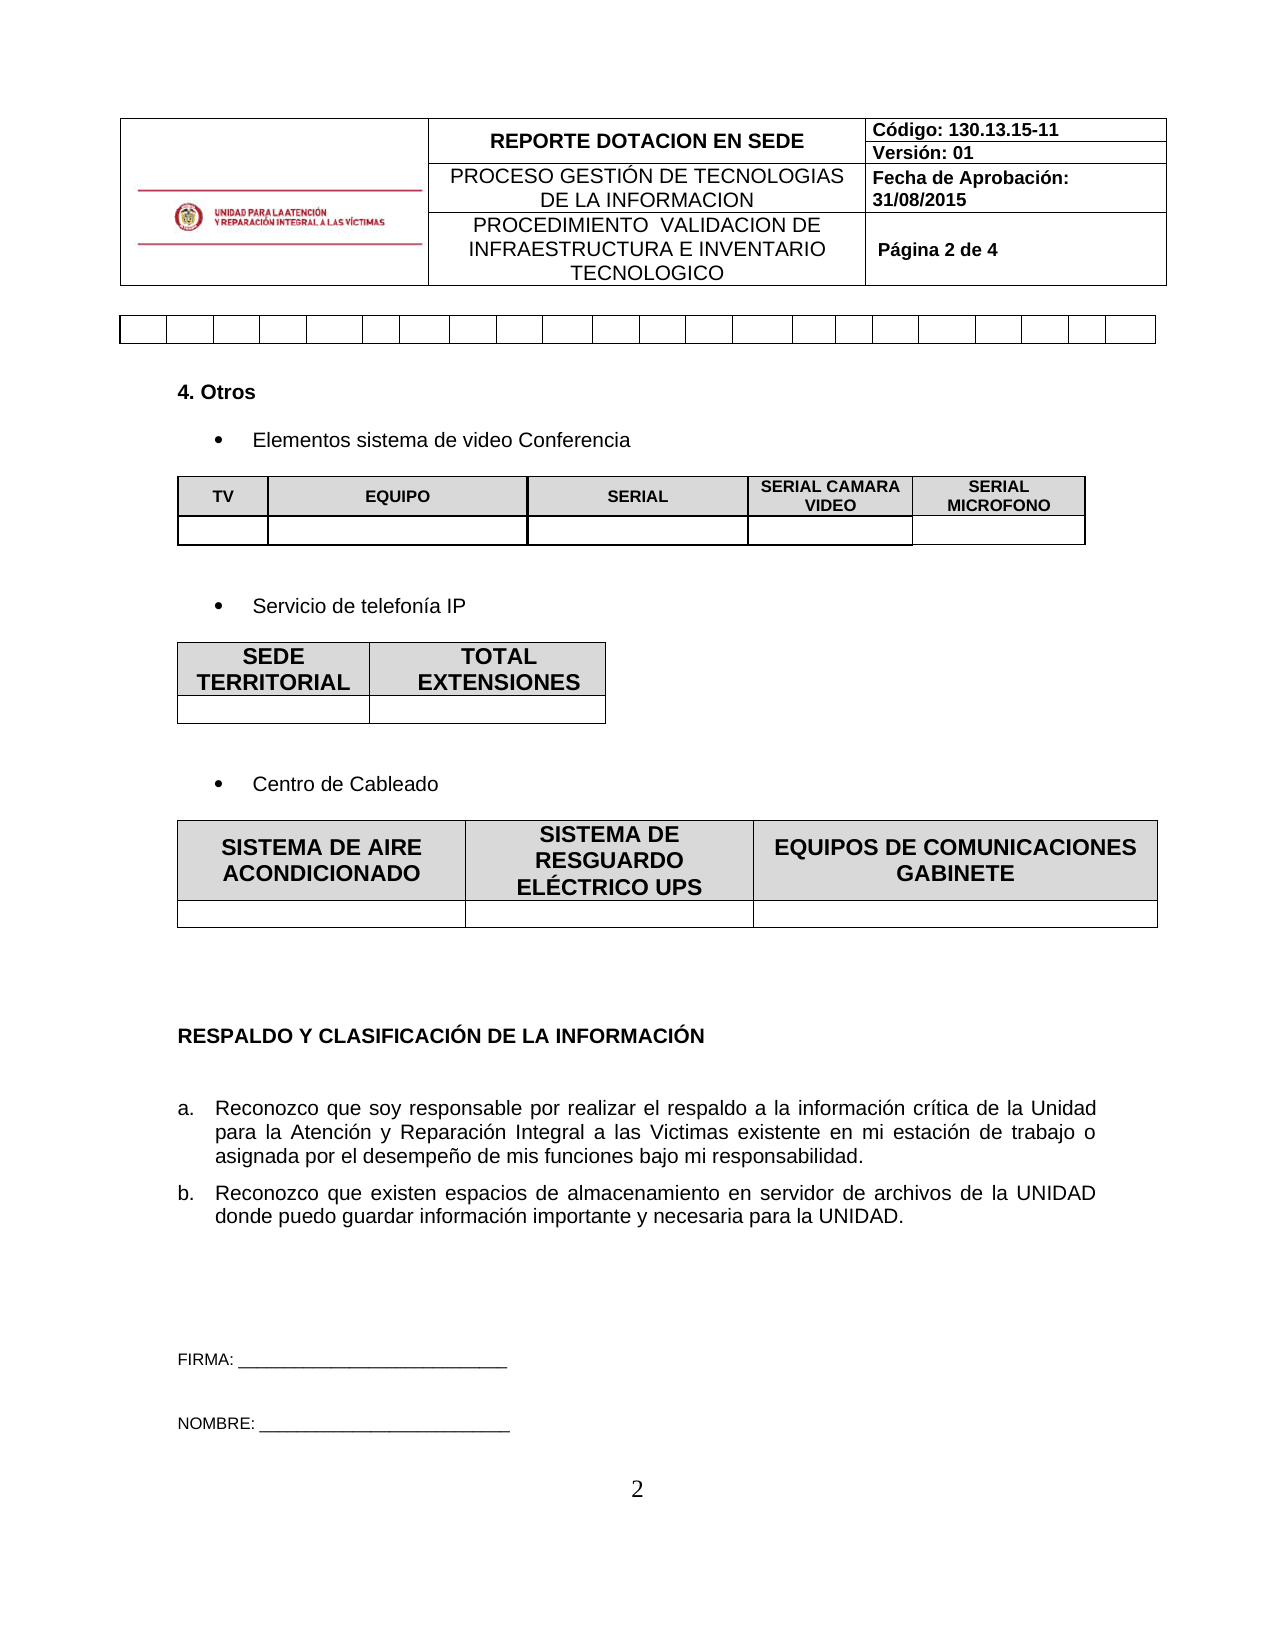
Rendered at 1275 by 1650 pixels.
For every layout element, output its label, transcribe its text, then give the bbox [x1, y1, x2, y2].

table_cell [370, 696, 392, 723]
table_header [370, 643, 392, 695]
list Reconozco que soy responsable por realizar el respaldo a la información crítica de la Unidad para la Atención y Reparación Integral a las Victimas existente en mi estación de trabajo o asignada por el desempeño de mis funciones bajo mi responsabilidad. [177, 1096, 1098, 1168]
text RESPALDO Y CLASIFICACIÓN DE LA INFORMACIÓN [177, 1024, 1098, 1048]
picture [128, 178, 427, 255]
table_header SERIAL CAMARA VIDEO [749, 477, 912, 515]
table_cell [919, 316, 975, 342]
text FIRMA: _____________________________ [177, 1350, 1098, 1369]
table_cell [178, 696, 369, 723]
table_header SERIAL [529, 477, 747, 515]
table_cell [913, 516, 1084, 544]
table_cell [793, 316, 835, 342]
table_cell [543, 316, 592, 342]
table_cell [400, 316, 449, 342]
table_header EQUIPOS DE COMUNICACIONES GABINETE [754, 821, 1157, 900]
table_header EQUIPO [269, 477, 526, 515]
table_cell [529, 517, 747, 544]
text NOMBRE: ___________________________ [177, 1413, 1098, 1433]
table_cell [754, 901, 1157, 927]
table_cell [733, 316, 792, 342]
list Servicio de telefonía IP [215, 594, 1098, 618]
table_cell [1022, 316, 1068, 342]
table_cell [686, 316, 732, 342]
table_cell [167, 316, 213, 342]
table_header TOTAL EXTENSIONES [392, 643, 605, 695]
table_header SERIAL MICROFONO [913, 477, 1084, 515]
table_cell [873, 316, 918, 342]
table_cell [593, 316, 639, 342]
table_header TV [179, 477, 267, 515]
table_cell [363, 316, 399, 342]
table_cell [260, 316, 306, 342]
table_cell [307, 316, 362, 342]
table_cell [749, 517, 912, 544]
table_cell [466, 901, 753, 927]
list Reconozco que existen espacios de almacenamiento en servidor de archivos de la UNIDAD donde puedo guardar información importante y necesaria para la UNIDAD. [177, 1180, 1098, 1228]
table_cell [497, 316, 542, 342]
table_cell [392, 696, 605, 723]
table_cell [1069, 316, 1105, 342]
table_cell [121, 316, 166, 342]
table_cell [178, 901, 465, 927]
table_header SISTEMA DE RESGUARDO ELÉCTRICO UPS [466, 821, 753, 900]
table_cell [640, 316, 685, 342]
list Elementos sistema de video Conferencia [215, 428, 1098, 452]
table_cell [1106, 316, 1155, 342]
table_cell [214, 316, 259, 342]
table_cell [269, 517, 526, 544]
table_header SEDE TERRITORIAL [178, 643, 369, 695]
list Centro de Cableado [215, 772, 1098, 796]
table_cell [450, 316, 496, 342]
text 4. Otros [177, 380, 1098, 404]
table_header SISTEMA DE AIRE ACONDICIONADO [178, 821, 465, 900]
table_cell [179, 517, 267, 544]
table_cell [976, 316, 1021, 342]
table_cell [836, 316, 872, 342]
